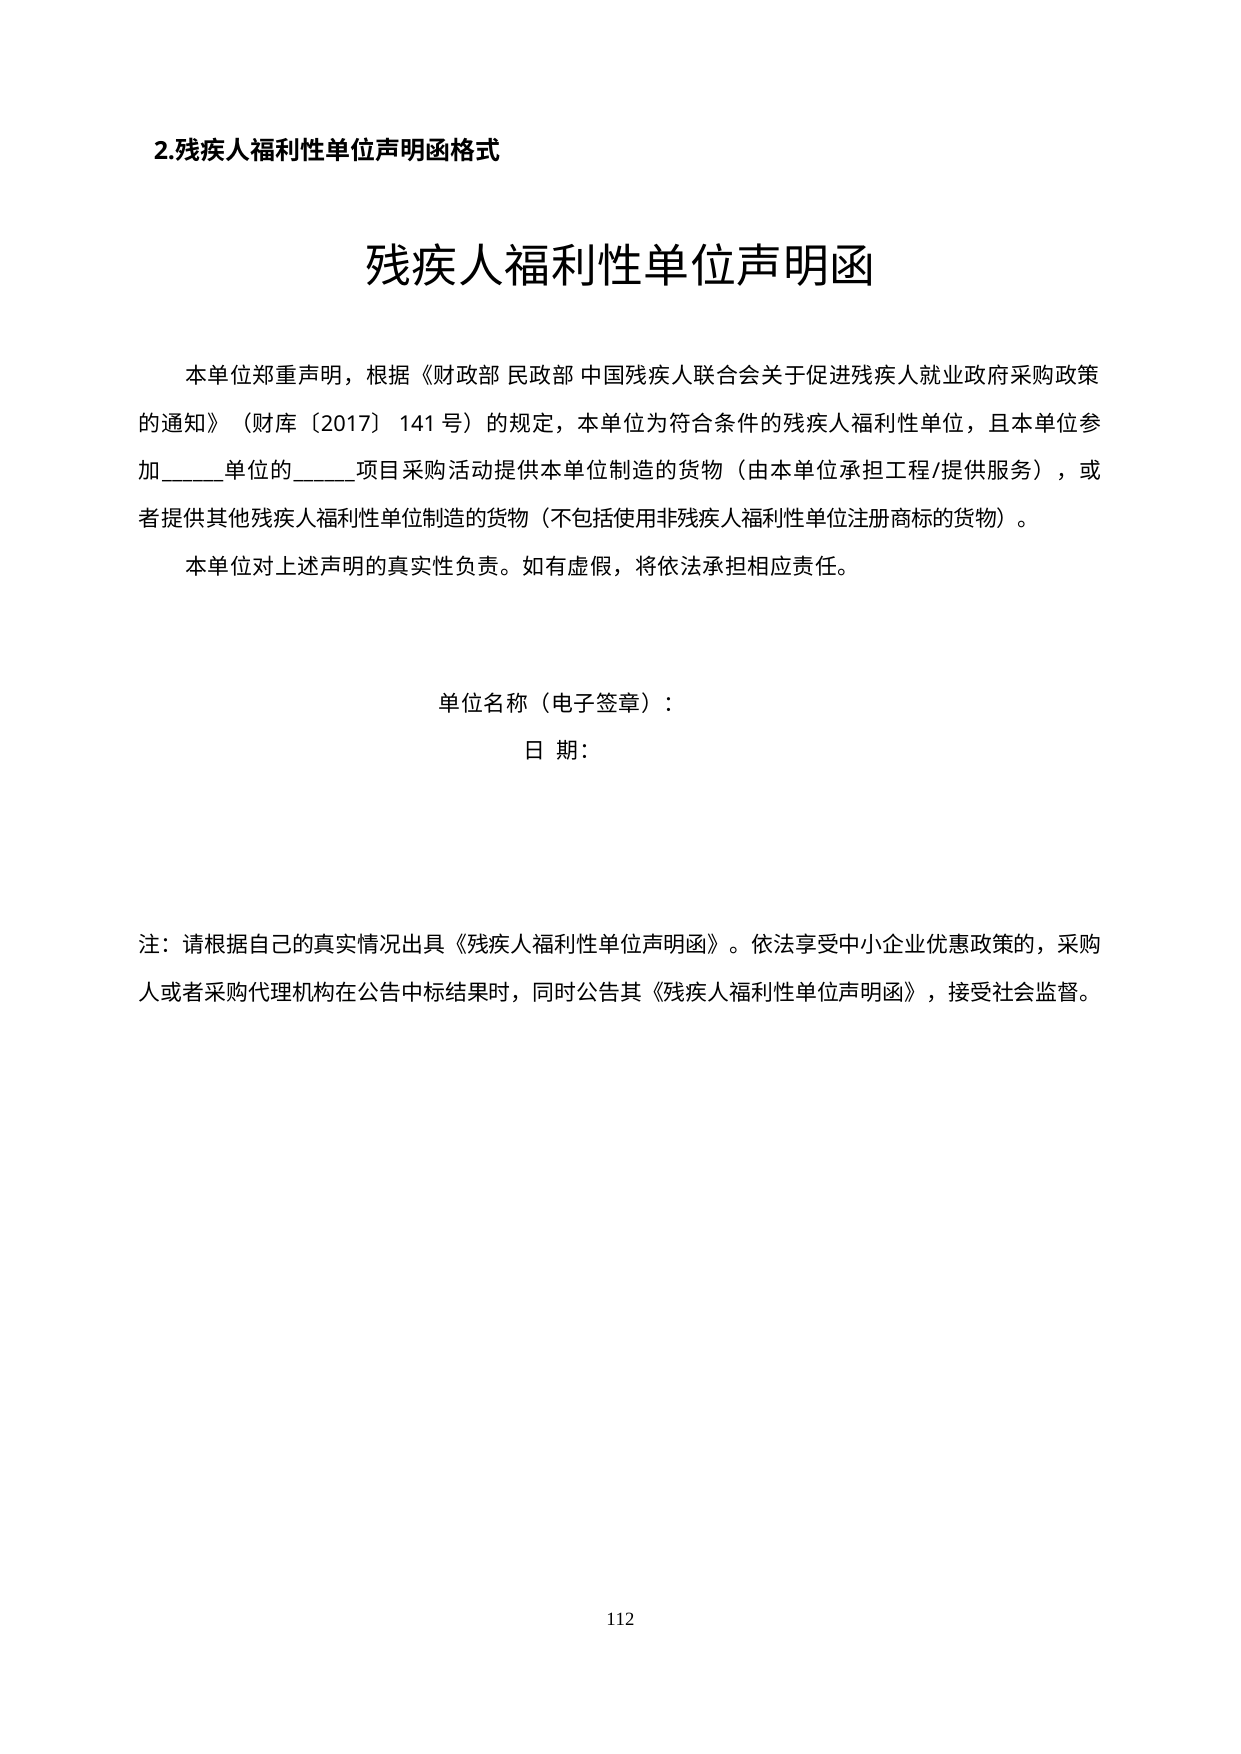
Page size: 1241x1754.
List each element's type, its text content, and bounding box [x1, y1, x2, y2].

text 本单位对上述声明的真实性负责。如有虚假，将依法承担相应责任。 [139, 549, 1101, 580]
text 本单位郑重声明，根据《财政部 民政部 中国残疾人联合会关于促进残疾人就业政府采购政策的通知》（财库〔2017〕 141号）的规定，本单位为符合条件的残疾人福利性单位，且本单位参加______单位的______项目采购活动提供本单位制造的货物（由本单位承担工程/提供服务），或者提供其他残疾人福利性单位制造的货物（不包括使用非残疾人福利性单位注册商标的货物）。 [139, 358, 1101, 533]
text 注：请根据自己的真实情况出具《残疾人福利性单位声明函》。依法享受中小企业优惠政策的，采购人或者采购代理机构在公告中标结果时，同时公告其《残疾人福利性单位声明函》，接受社会监督。 [139, 927, 1101, 1006]
text 2.残疾人福利性单位声明函格式 [153, 131, 1101, 167]
text 单位名称（电子签章）： [139, 686, 939, 717]
text 日 期： [139, 733, 939, 765]
text 残疾人福利性单位声明函 [139, 233, 1101, 294]
